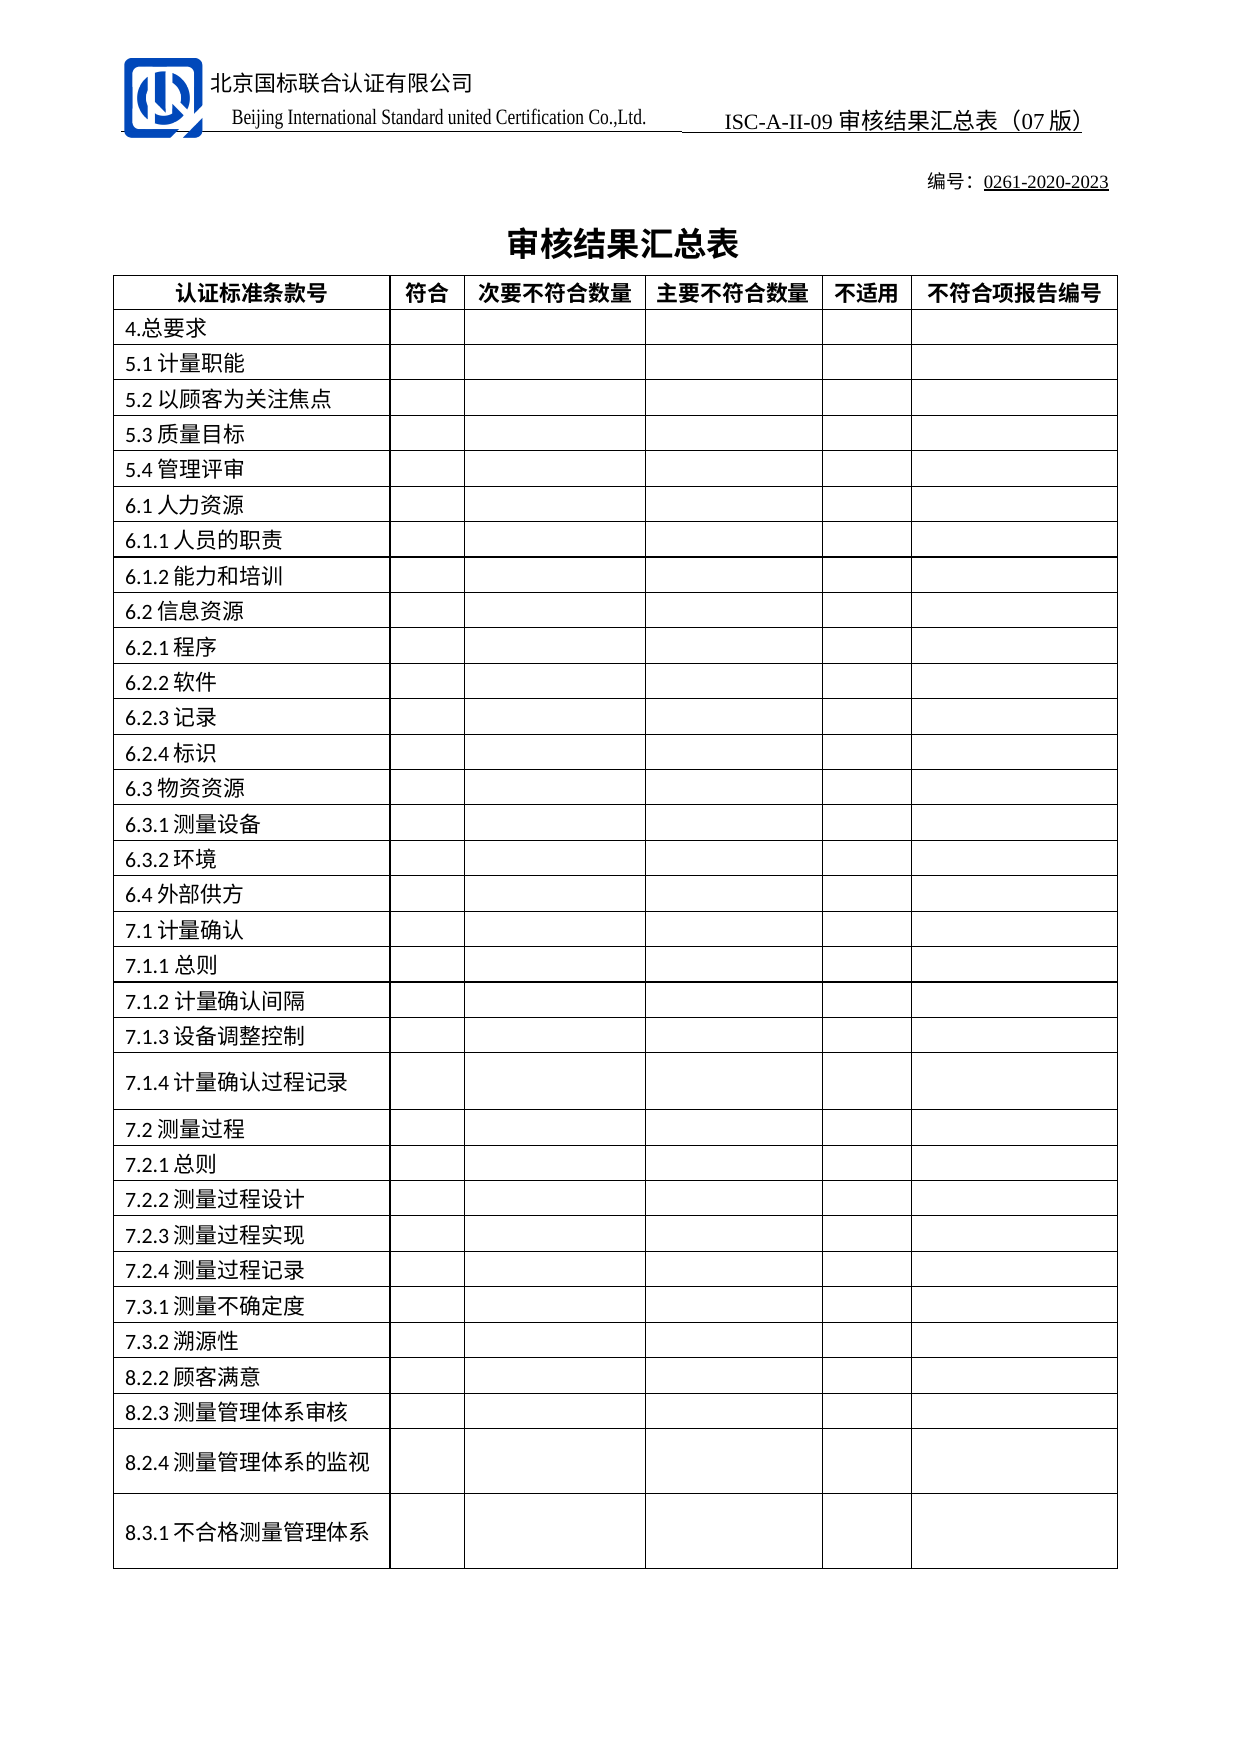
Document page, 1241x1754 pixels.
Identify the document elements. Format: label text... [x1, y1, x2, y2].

table_cell 6.2信息资源 [114, 593, 389, 627]
table_cell [912, 1146, 1117, 1180]
table_cell [465, 841, 645, 875]
table_cell [465, 1323, 645, 1357]
table_cell [823, 1053, 911, 1109]
table_cell [646, 1252, 822, 1286]
table_cell [912, 805, 1117, 840]
table_cell [465, 876, 645, 911]
table_cell [646, 770, 822, 804]
table_cell [823, 628, 911, 663]
table_cell [823, 699, 911, 733]
table_cell [465, 912, 645, 946]
table_cell 5.2 以顾客为关注焦点 [114, 380, 389, 415]
table_cell [391, 522, 464, 556]
table_cell [391, 1181, 464, 1215]
table_cell 6.2.3记录 [114, 699, 389, 733]
table_cell [391, 983, 464, 1017]
table_cell 8.3.1不合格测量管理体系 [114, 1494, 389, 1567]
table_cell [465, 558, 645, 592]
table_cell [465, 416, 645, 450]
table_cell [823, 805, 911, 840]
table_cell [465, 522, 645, 556]
table_cell [823, 310, 911, 344]
table_cell [465, 1216, 645, 1251]
table_cell [465, 1394, 645, 1428]
table_cell [646, 912, 822, 946]
table_header 主要不符合数量 [646, 276, 822, 308]
table_cell [646, 451, 822, 486]
table_cell [823, 1110, 911, 1144]
table_cell [912, 416, 1117, 450]
text 审核结果汇总表 [138, 210, 1108, 275]
table_cell [465, 345, 645, 379]
table_cell [391, 1146, 464, 1180]
table_cell [823, 947, 911, 981]
table_cell [912, 1323, 1117, 1357]
table_cell [646, 1053, 822, 1109]
table_header 不适用 [823, 276, 911, 308]
table_cell [823, 1252, 911, 1286]
table_cell [912, 522, 1117, 556]
table_cell [391, 1216, 464, 1251]
table_cell [823, 1323, 911, 1357]
table_cell [823, 1394, 911, 1428]
table_cell [391, 593, 464, 627]
table_cell [391, 947, 464, 981]
table_cell [391, 1053, 464, 1109]
table_cell [823, 593, 911, 627]
table_cell [912, 876, 1117, 911]
table_cell [465, 310, 645, 344]
table_cell [391, 735, 464, 769]
table_cell 5.3 质量目标 [114, 416, 389, 450]
table_cell [391, 345, 464, 379]
table_cell [391, 310, 464, 344]
table_cell [646, 522, 822, 556]
table_cell [465, 947, 645, 981]
table_cell 8.2.4测量管理体系的监视 [114, 1429, 389, 1493]
table_cell [646, 1429, 822, 1493]
table_cell 7.2.1总则 [114, 1146, 389, 1180]
table_cell [823, 1216, 911, 1251]
picture [124, 58, 203, 138]
table_cell [646, 1358, 822, 1392]
table_cell [646, 416, 822, 450]
table_cell [912, 1287, 1117, 1322]
table_cell 7.1.2 计量确认间隔 [114, 983, 389, 1017]
table_cell [465, 1110, 645, 1144]
table_cell [912, 1358, 1117, 1392]
table_cell [912, 487, 1117, 521]
table_header 认证标准条款号 [114, 276, 389, 308]
table_cell [646, 664, 822, 698]
table_cell 6.2.2软件 [114, 664, 389, 698]
table_cell 7.1.3设备调整控制 [114, 1018, 389, 1052]
table_cell [912, 1018, 1117, 1052]
table_cell 7.1计量确认 [114, 912, 389, 946]
table_cell 7.2.4测量过程记录 [114, 1252, 389, 1286]
table_cell [823, 1494, 911, 1567]
table_cell 7.1.4计量确认过程记录 [114, 1053, 389, 1109]
table_cell [912, 558, 1117, 592]
table_cell [912, 345, 1117, 379]
table_cell [823, 416, 911, 450]
table_cell [823, 912, 911, 946]
table_cell [465, 735, 645, 769]
table_cell 5.1 计量职能 [114, 345, 389, 379]
table_cell [465, 805, 645, 840]
table_cell [912, 699, 1117, 733]
table_cell [391, 380, 464, 415]
table_cell [646, 1018, 822, 1052]
table_cell [391, 841, 464, 875]
table_cell [646, 805, 822, 840]
table_cell 7.3.1测量不确定度 [114, 1287, 389, 1322]
table_cell [912, 593, 1117, 627]
table_cell [391, 1323, 464, 1357]
table_cell [646, 593, 822, 627]
table_cell [646, 558, 822, 592]
table_cell [912, 1110, 1117, 1144]
table_cell [646, 345, 822, 379]
table_cell [823, 1287, 911, 1322]
table_cell [912, 1429, 1117, 1493]
table_cell [912, 770, 1117, 804]
table_cell [912, 983, 1117, 1017]
table_cell 7.2.3测量过程实现 [114, 1216, 389, 1251]
table_cell [646, 1287, 822, 1322]
table_cell [465, 451, 645, 486]
table_header 不符合项报告编号 [912, 276, 1117, 308]
table_cell [465, 1494, 645, 1567]
table_cell [823, 735, 911, 769]
table_cell [823, 558, 911, 592]
table_cell [465, 1358, 645, 1392]
table_header 符合 [391, 276, 464, 308]
table_cell [465, 1429, 645, 1493]
table_cell [823, 1358, 911, 1392]
table_cell [912, 664, 1117, 698]
table_cell [912, 628, 1117, 663]
table_cell [646, 947, 822, 981]
table_cell [465, 699, 645, 733]
table_cell [912, 1494, 1117, 1567]
table_cell [912, 451, 1117, 486]
table_cell [823, 380, 911, 415]
table_cell [391, 451, 464, 486]
table_cell [391, 1429, 464, 1493]
table_cell [823, 664, 911, 698]
table_cell 7.3.2溯源性 [114, 1323, 389, 1357]
table_cell [391, 1287, 464, 1322]
table_cell [912, 841, 1117, 875]
table_cell [391, 770, 464, 804]
table_cell [391, 876, 464, 911]
table_cell 8.2.3测量管理体系审核 [114, 1394, 389, 1428]
table_cell [646, 1494, 822, 1567]
table_cell 7.1.1 总则 [114, 947, 389, 981]
table_cell 6.3.1测量设备 [114, 805, 389, 840]
table_cell [646, 1216, 822, 1251]
table_cell [646, 876, 822, 911]
table_cell 6.2.1程序 [114, 628, 389, 663]
table_cell 6.1.2能力和培训 [114, 558, 389, 592]
table_cell [391, 416, 464, 450]
table_cell [465, 1053, 645, 1109]
table_cell 7.2.2测量过程设计 [114, 1181, 389, 1215]
table_cell [391, 558, 464, 592]
table_cell [823, 345, 911, 379]
table_cell [465, 1252, 645, 1286]
table_cell [823, 983, 911, 1017]
table_cell 4.总要求 [114, 310, 389, 344]
table_cell [646, 1323, 822, 1357]
table_cell [823, 1146, 911, 1180]
table_cell [646, 983, 822, 1017]
table_cell [912, 380, 1117, 415]
table_cell 6.1.1人员的职责 [114, 522, 389, 556]
table_cell [391, 1394, 464, 1428]
table_cell [912, 912, 1117, 946]
table_cell [391, 1358, 464, 1392]
table_cell [823, 876, 911, 911]
table_header 次要不符合数量 [465, 276, 645, 308]
table_cell [391, 699, 464, 733]
text 编号：0261-2020-2023 [123, 164, 1108, 196]
table_cell [646, 1181, 822, 1215]
table_cell [823, 1181, 911, 1215]
table_cell [823, 770, 911, 804]
table_cell [823, 841, 911, 875]
table_cell [391, 664, 464, 698]
table_cell [465, 1018, 645, 1052]
table_cell 6.4外部供方 [114, 876, 389, 911]
table_cell [465, 628, 645, 663]
table_cell [391, 487, 464, 521]
table_cell [823, 522, 911, 556]
table_cell [823, 1018, 911, 1052]
table_cell [391, 912, 464, 946]
table_cell 8.2.2顾客满意 [114, 1358, 389, 1392]
table_cell [391, 628, 464, 663]
table_cell [465, 1146, 645, 1180]
table_cell [912, 1394, 1117, 1428]
table_cell 5.4 管理评审 [114, 451, 389, 486]
table_cell [465, 664, 645, 698]
table_cell [465, 1181, 645, 1215]
table_cell 6.2.4标识 [114, 735, 389, 769]
table_cell [465, 770, 645, 804]
table_cell [646, 735, 822, 769]
table_cell [646, 841, 822, 875]
table_cell [912, 1181, 1117, 1215]
table_cell [391, 1494, 464, 1567]
table_cell [391, 805, 464, 840]
table_cell 6.3 物资资源 [114, 770, 389, 804]
table_cell [912, 735, 1117, 769]
table_cell [646, 487, 822, 521]
table_cell [912, 1053, 1117, 1109]
table_cell [912, 1252, 1117, 1286]
table_cell 6.1人力资源 [114, 487, 389, 521]
table_cell [646, 699, 822, 733]
table_cell [646, 380, 822, 415]
table_cell [391, 1252, 464, 1286]
table_cell [391, 1110, 464, 1144]
table_cell [465, 593, 645, 627]
table_cell [823, 487, 911, 521]
table_cell [646, 628, 822, 663]
table_cell [912, 947, 1117, 981]
table_cell [823, 1429, 911, 1493]
table_cell [823, 451, 911, 486]
table_cell [465, 487, 645, 521]
table_cell [912, 310, 1117, 344]
table_cell 7.2 测量过程 [114, 1110, 389, 1144]
table_cell [646, 310, 822, 344]
table_cell [391, 1018, 464, 1052]
table_cell [465, 1287, 645, 1322]
table_cell 6.3.2环境 [114, 841, 389, 875]
table_cell [646, 1146, 822, 1180]
table_cell [646, 1394, 822, 1428]
table_cell [912, 1216, 1117, 1251]
table_cell [465, 380, 645, 415]
table_cell [465, 983, 645, 1017]
table_cell [646, 1110, 822, 1144]
